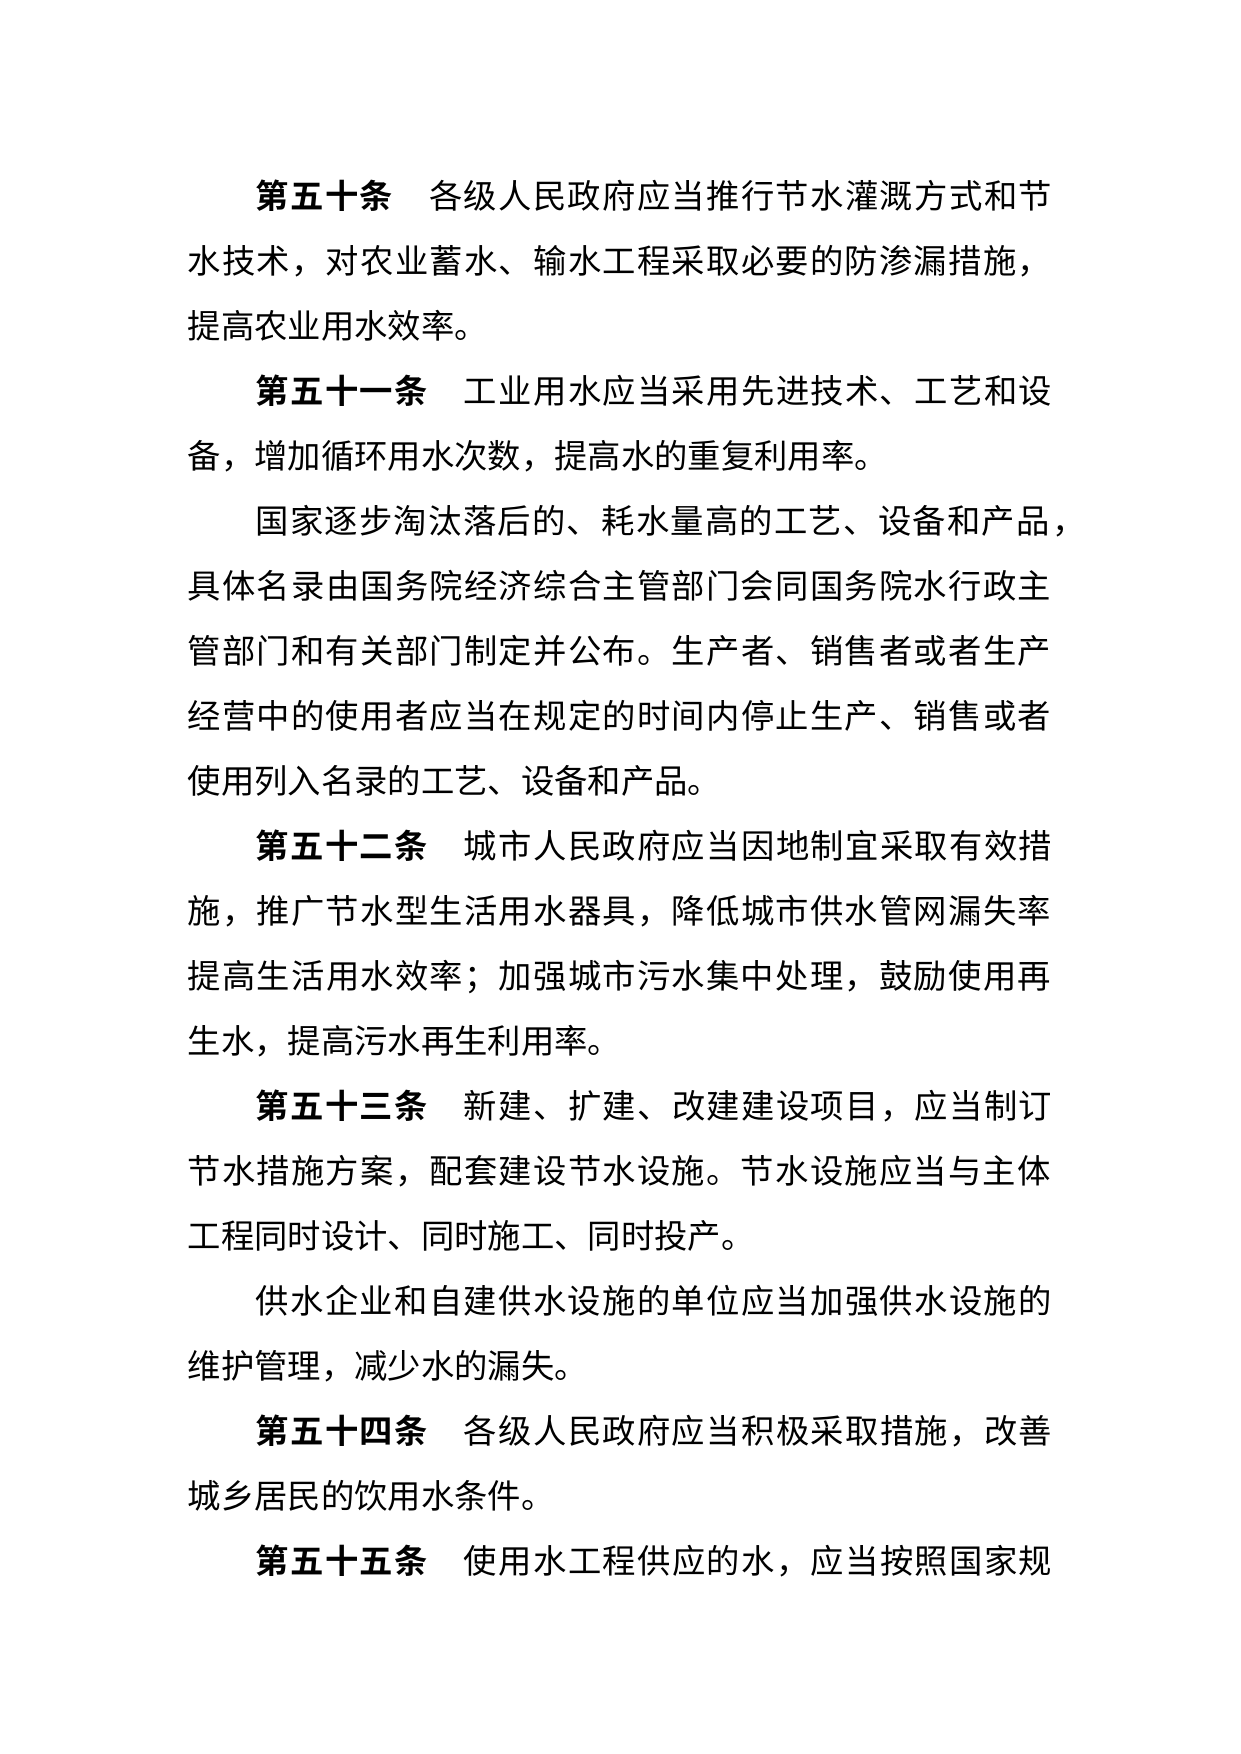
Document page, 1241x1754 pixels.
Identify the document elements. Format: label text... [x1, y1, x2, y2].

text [187, 1527, 1053, 1592]
text 第五十四条 各级人民政府应当积极采取措施，改善城乡居民的饮用水条件。 [187, 1397, 1053, 1527]
text 第五十一条 工业用水应当采用先进技术、工艺和设备，增加循环用水次数，提高水的重复利用率。 [187, 357, 1053, 487]
text 第五十三条 新建、扩建、改建建设项目，应当制订节水措施方案，配套建设节水设施。节水设施应当与主体工程同时设计、同时施工、同时投产。 [187, 1072, 1053, 1267]
text 第五十二条 城市人民政府应当因地制宜采取有效措施，推广节水型生活用水器具，降低城市供水管网漏失率，提高生活用水效率；加强城市污水集中处理，鼓励使用再生水，提高污水再生利用率。 [187, 812, 1053, 1072]
text 国家逐步淘汰落后的、耗水量高的工艺、设备和产品，具体名录由国务院经济综合主管部门会同国务院水行政主管部门和有关部门制定并公布。生产者、销售者或者生产经营中的使用者应当在规定的时间内停止生产、销售或者使用列入名录的工艺、设备和产品。 [187, 487, 1053, 812]
text 第五十条 各级人民政府应当推行节水灌溉方式和节水技术，对农业蓄水、输水工程采取必要的防渗漏措施，提高农业用水效率。 [187, 162, 1053, 357]
text 供水企业和自建供水设施的单位应当加强供水设施的维护管理，减少水的漏失。 [187, 1267, 1053, 1397]
